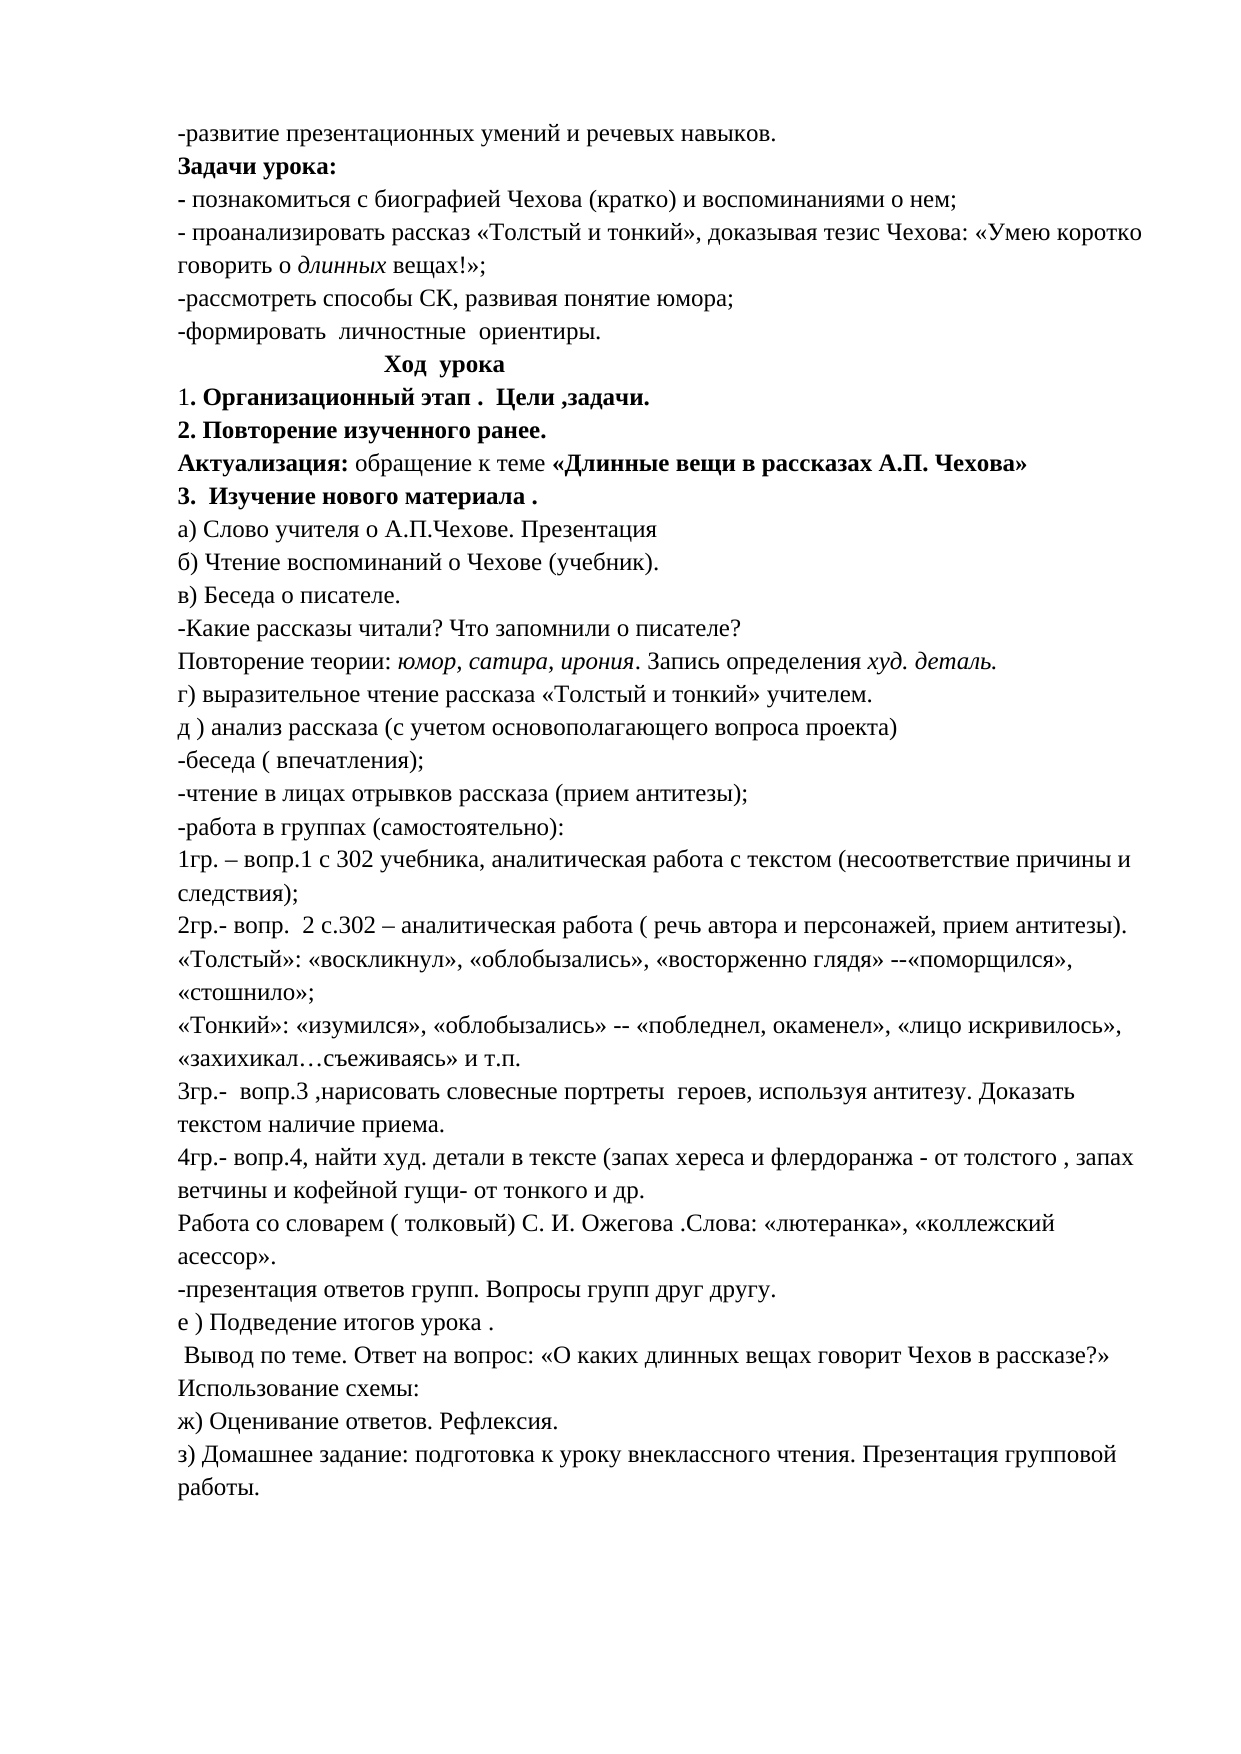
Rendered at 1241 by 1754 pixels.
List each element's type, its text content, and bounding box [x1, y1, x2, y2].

text б) Чтение воспоминаний о Чехове (учебник). [177, 547, 1152, 576]
text в) Беседа о писателе. [177, 580, 1152, 609]
text -рассмотреть способы СК, развивая понятие юмора; [177, 283, 1152, 312]
text 1. Организационный этап . Цели ,задачи. [177, 382, 1152, 411]
text Работа со словарем ( толковый) С. И. Ожегова .Слова: «лютеранка», «коллежский асессор». [177, 1208, 1152, 1269]
text ж) Оценивание ответов. Рефлексия. [177, 1406, 1152, 1435]
text -работа в группах (самостоятельно): [177, 812, 1152, 840]
text - проанализировать рассказ «Толстый и тонкий», доказывая тезис Чехова: «Умею коротко говорить о длинных вещах!»; [177, 217, 1152, 279]
text 2гр.- вопр. 2 с.302 – аналитическая работа ( речь автора и персонажей, прием антитезы). [177, 911, 1152, 939]
text д ) анализ рассказа (с учетом основополагающего вопроса проекта) [177, 712, 1152, 741]
text Задачи урока: [177, 151, 1152, 180]
text -презентация ответов групп. Вопросы групп друг другу. [177, 1274, 1152, 1303]
text а) Слово учителя о А.П.Чехове. Презентация [177, 514, 1152, 543]
text -развитие презентационных умений и речевых навыков. [177, 118, 1152, 147]
text з) Домашнее задание: подготовка к уроку внеклассного чтения. Презентация групповой работы. [177, 1439, 1152, 1501]
text г) выразительное чтение рассказа «Толстый и тонкий» учителем. [177, 679, 1152, 708]
text -чтение в лицах отрывков рассказа (прием антитезы); [177, 778, 1152, 807]
text -формировать личностные ориентиры. [177, 316, 1152, 345]
text «Толстый»: «воскликнул», «облобызались», «восторженно глядя» --«поморщился», «стошнило»; [177, 944, 1152, 1005]
text Актуализация: обращение к теме «Длинные вещи в рассказах А.П. Чехова» [177, 448, 1152, 477]
text Повторение теории: юмор, сатира, ирония. Запись определения худ. деталь. [177, 646, 1152, 675]
text -Какие рассказы читали? Что запомнили о писателе? [177, 613, 1152, 642]
text Вывод по теме. Ответ на вопрос: «О каких длинных вещах говорит Чехов в рассказе?» Использование схемы: [177, 1340, 1152, 1402]
text 4гр.- вопр.4, найти худ. детали в тексте (запах хереса и флердоранжа - от толстого , запах ветчины и кофейной гущи- от тонкого и др. [177, 1142, 1152, 1203]
text -беседа ( впечатления); [177, 746, 1152, 774]
text е ) Подведение итогов урока . [177, 1307, 1152, 1336]
text - познакомиться с биографией Чехова (кратко) и воспоминаниями о нем; [177, 184, 1152, 213]
text «Тонкий»: «изумился», «облобызались» -- «побледнел, окаменел», «лицо искривилось», «захихикал…съеживаясь» и т.п. [177, 1010, 1152, 1071]
text Ход урока [177, 349, 1152, 378]
text 3гр.- вопр.3 ,нарисовать словесные портреты героев, используя антитезу. Доказать текстом наличие приема. [177, 1076, 1152, 1137]
text 1гр. – вопр.1 с 302 учебника, аналитическая работа с текстом (несоответствие причины и следствия); [177, 844, 1152, 906]
text 2. Повторение изученного ранее. [177, 415, 1152, 444]
text 3. Изучение нового материала . [177, 481, 1152, 510]
